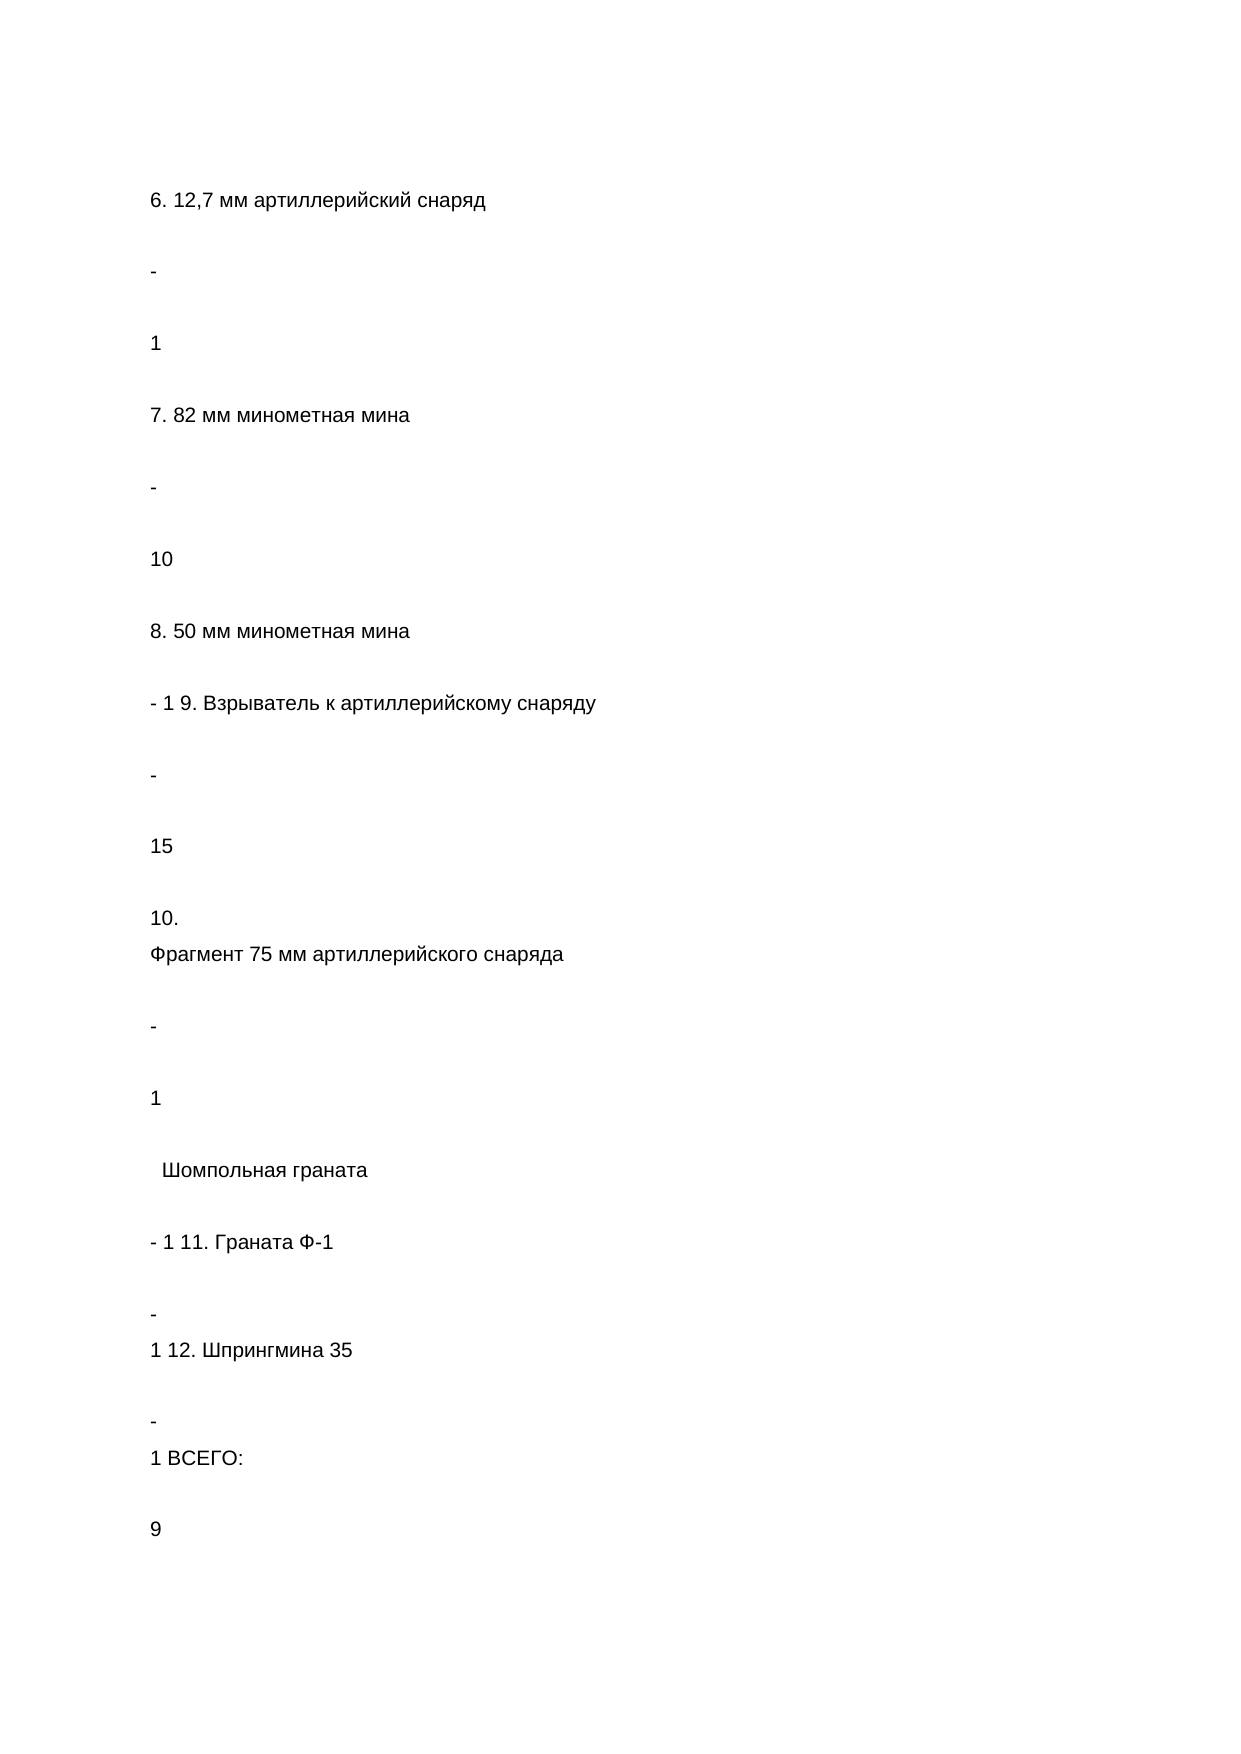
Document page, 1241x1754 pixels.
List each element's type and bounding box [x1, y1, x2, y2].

table_cell [140, 150, 1078, 1577]
